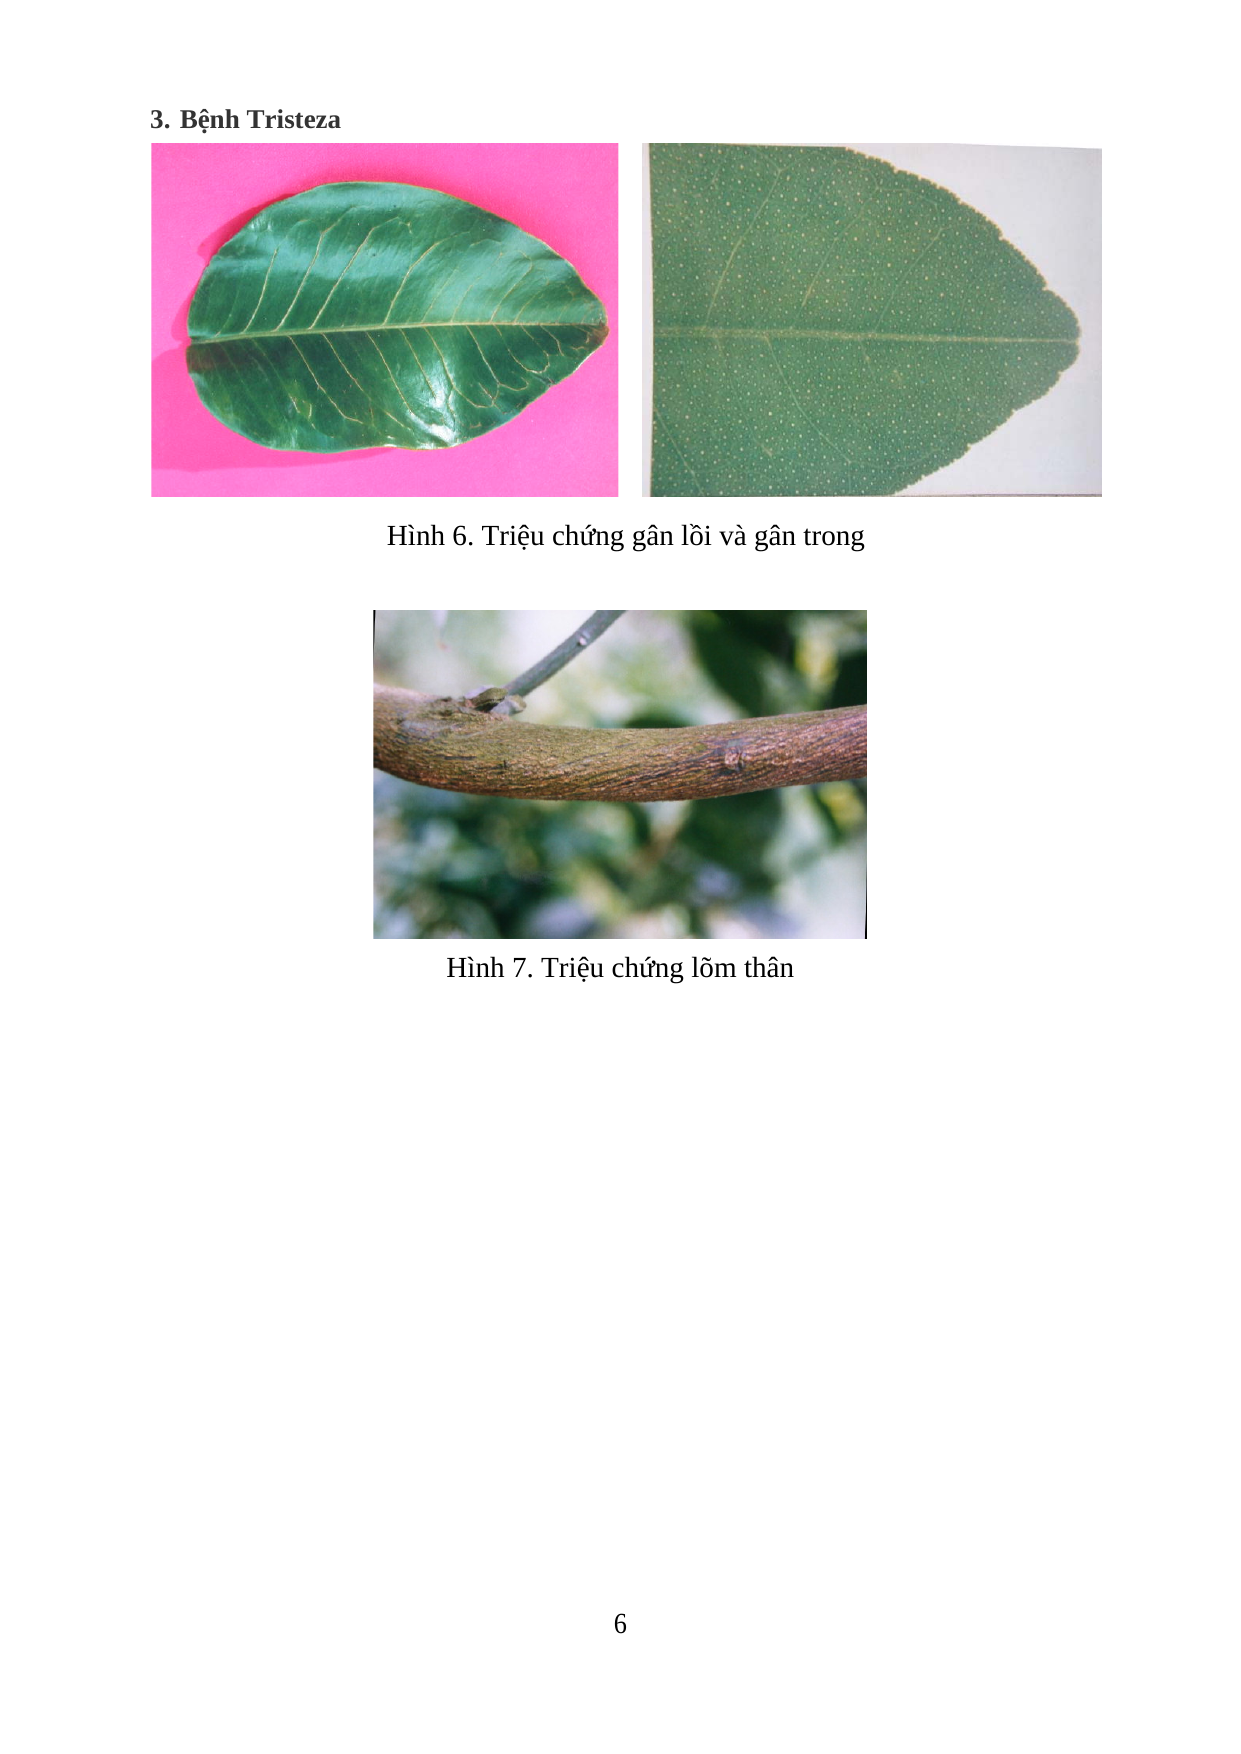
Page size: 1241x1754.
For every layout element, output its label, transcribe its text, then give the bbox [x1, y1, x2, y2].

text Hình 7. Triệu chứng lõm thân [150, 951, 1090, 984]
table_header [631, 144, 1113, 506]
list Bệnh Tristeza [150, 103, 1090, 134]
picture [642, 143, 1102, 497]
picture [151, 143, 619, 497]
table_header [139, 144, 631, 506]
picture [373, 610, 867, 939]
table_cell Hình 6. Triệu chứng gân lồi và gân trong [139, 506, 1113, 552]
